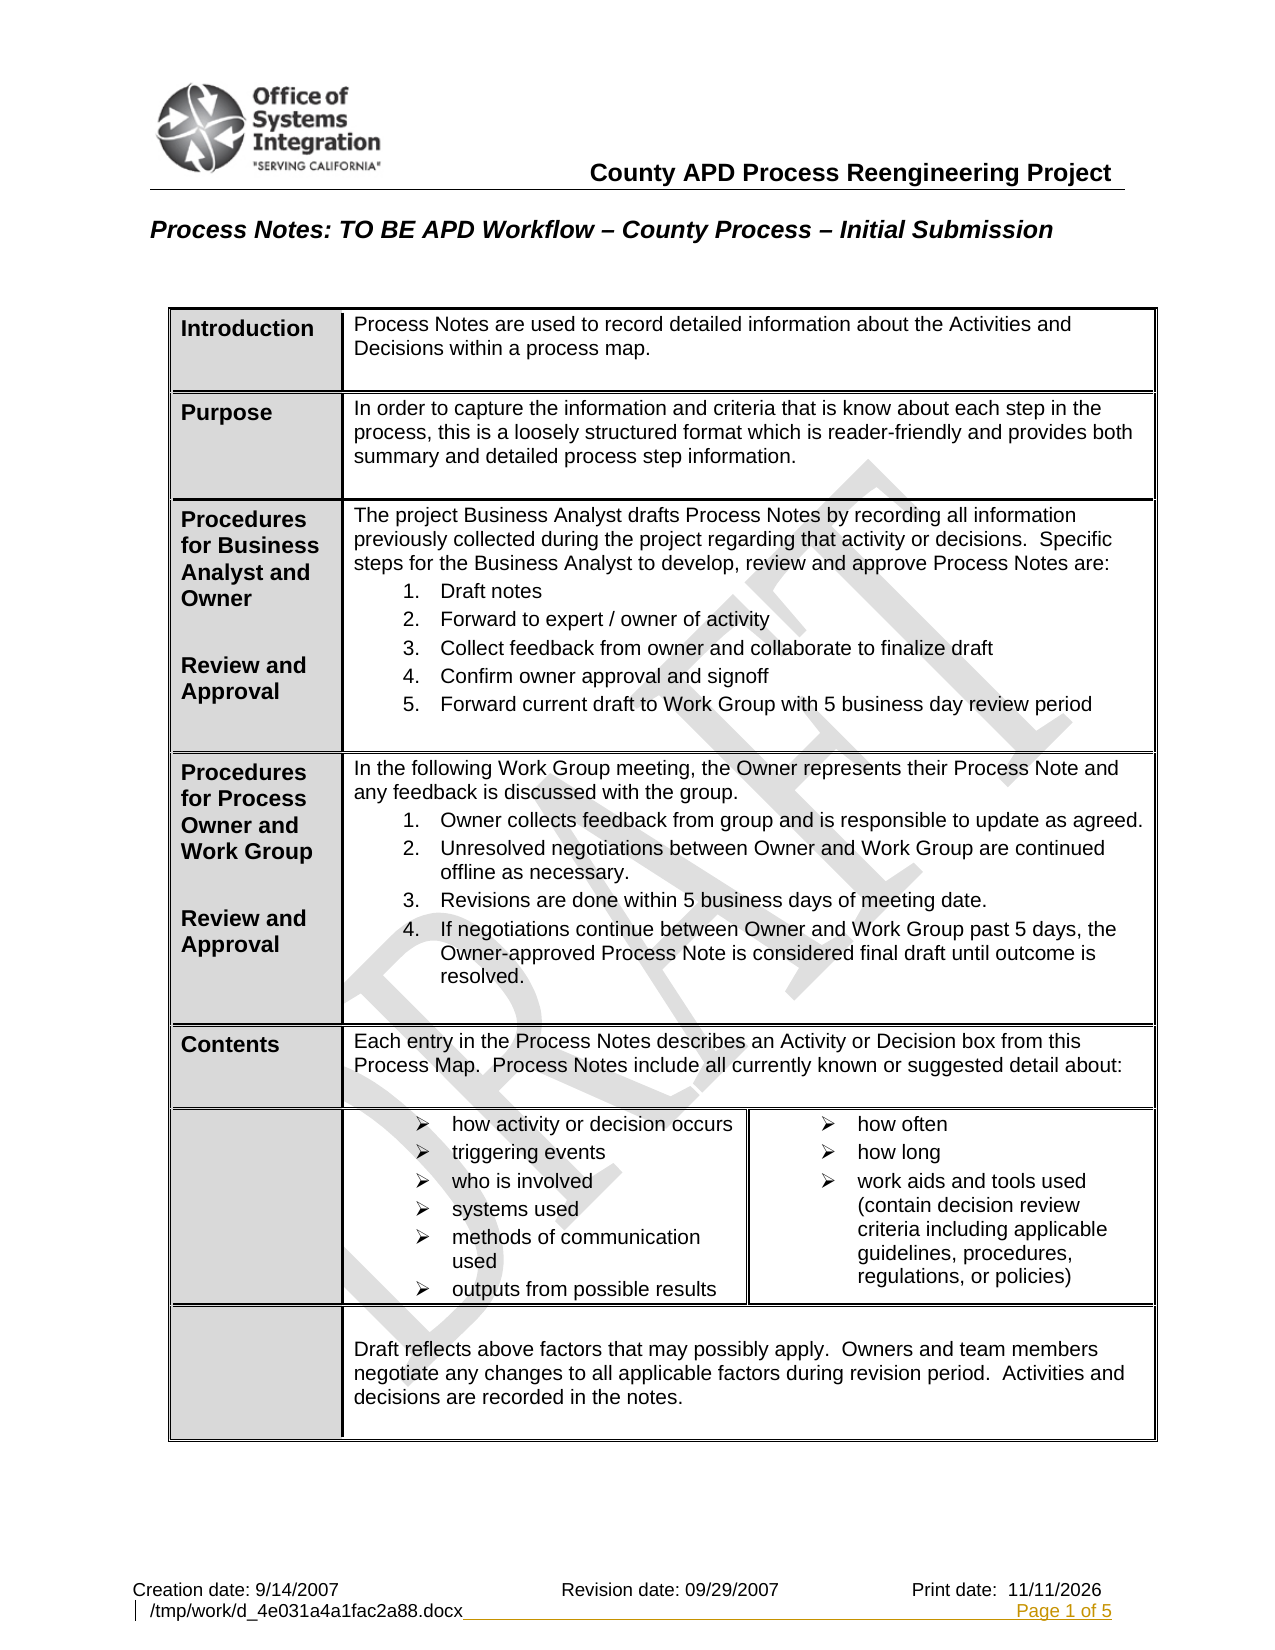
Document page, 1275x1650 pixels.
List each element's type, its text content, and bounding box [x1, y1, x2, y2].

table_cell Purpose [171, 390, 341, 498]
table_cell Contents [171, 1023, 341, 1107]
table_cell Procedures for Business Analyst and Owner Review and Approval [169, 498, 341, 751]
table_cell In the following meeting, the Owner represents their Process Note and any feedback is discussed with the group. Owner collects feedback from group and is responsible to update as agreed. Unresolved negotiations between Owner and are continued offline as necessary. Revisions are done within 5 business days of meeting date. If negotiations continue between Owner and past 5 days, the Owner-approved Process Note is considered final draft until outcome is resolved. [342, 751, 1156, 1023]
table_header Introduction [171, 310, 342, 390]
table_cell [169, 1107, 342, 1303]
table_cell In order to capture the information and criteria that is know about each step in the process, this is a loosely structured format which is reader-friendly and provides both summary and detailed process step information. [344, 390, 1155, 498]
table_cell Procedures for Process Owner and Review and Approval [169, 751, 342, 1023]
table_cell Each entry in the Process Notes describes an Activity or Decision box from this Process Map. Process Notes include all currently known or suggested detail about: [344, 1023, 1155, 1107]
table_cell how often how long work aids and tools used (contain decision review criteria including applicable guidelines, procedures, regulations, or policies) [748, 1107, 1156, 1303]
picture [150, 73, 388, 182]
table_cell [171, 1303, 342, 1439]
table_cell how activity or decision occurs triggering events who is involved systems used methods of communication used outputs from possible results [344, 1110, 746, 1303]
table_header Process Notes are used to record detailed information about the Activities and Decisions within a process map. [342, 310, 1154, 390]
table_cell The project Business Analyst drafts Process Notes by recording all information previously collected during the project regarding that activity or decisions. Specific steps for the Business Analyst to develop, review and approve Process Notes are: Draft notes Forward to expert / owner of activity Collect feedback from owner and collaborate to finalize draft Confirm owner approval and signoff Forward current draft to with 5 business day review period [344, 498, 1156, 751]
table_cell Draft reflects above factors that may possibly apply. Owners and team members negotiate any changes to all applicable factors during revision period. Activities and decisions are recorded in the notes. [342, 1303, 1155, 1439]
